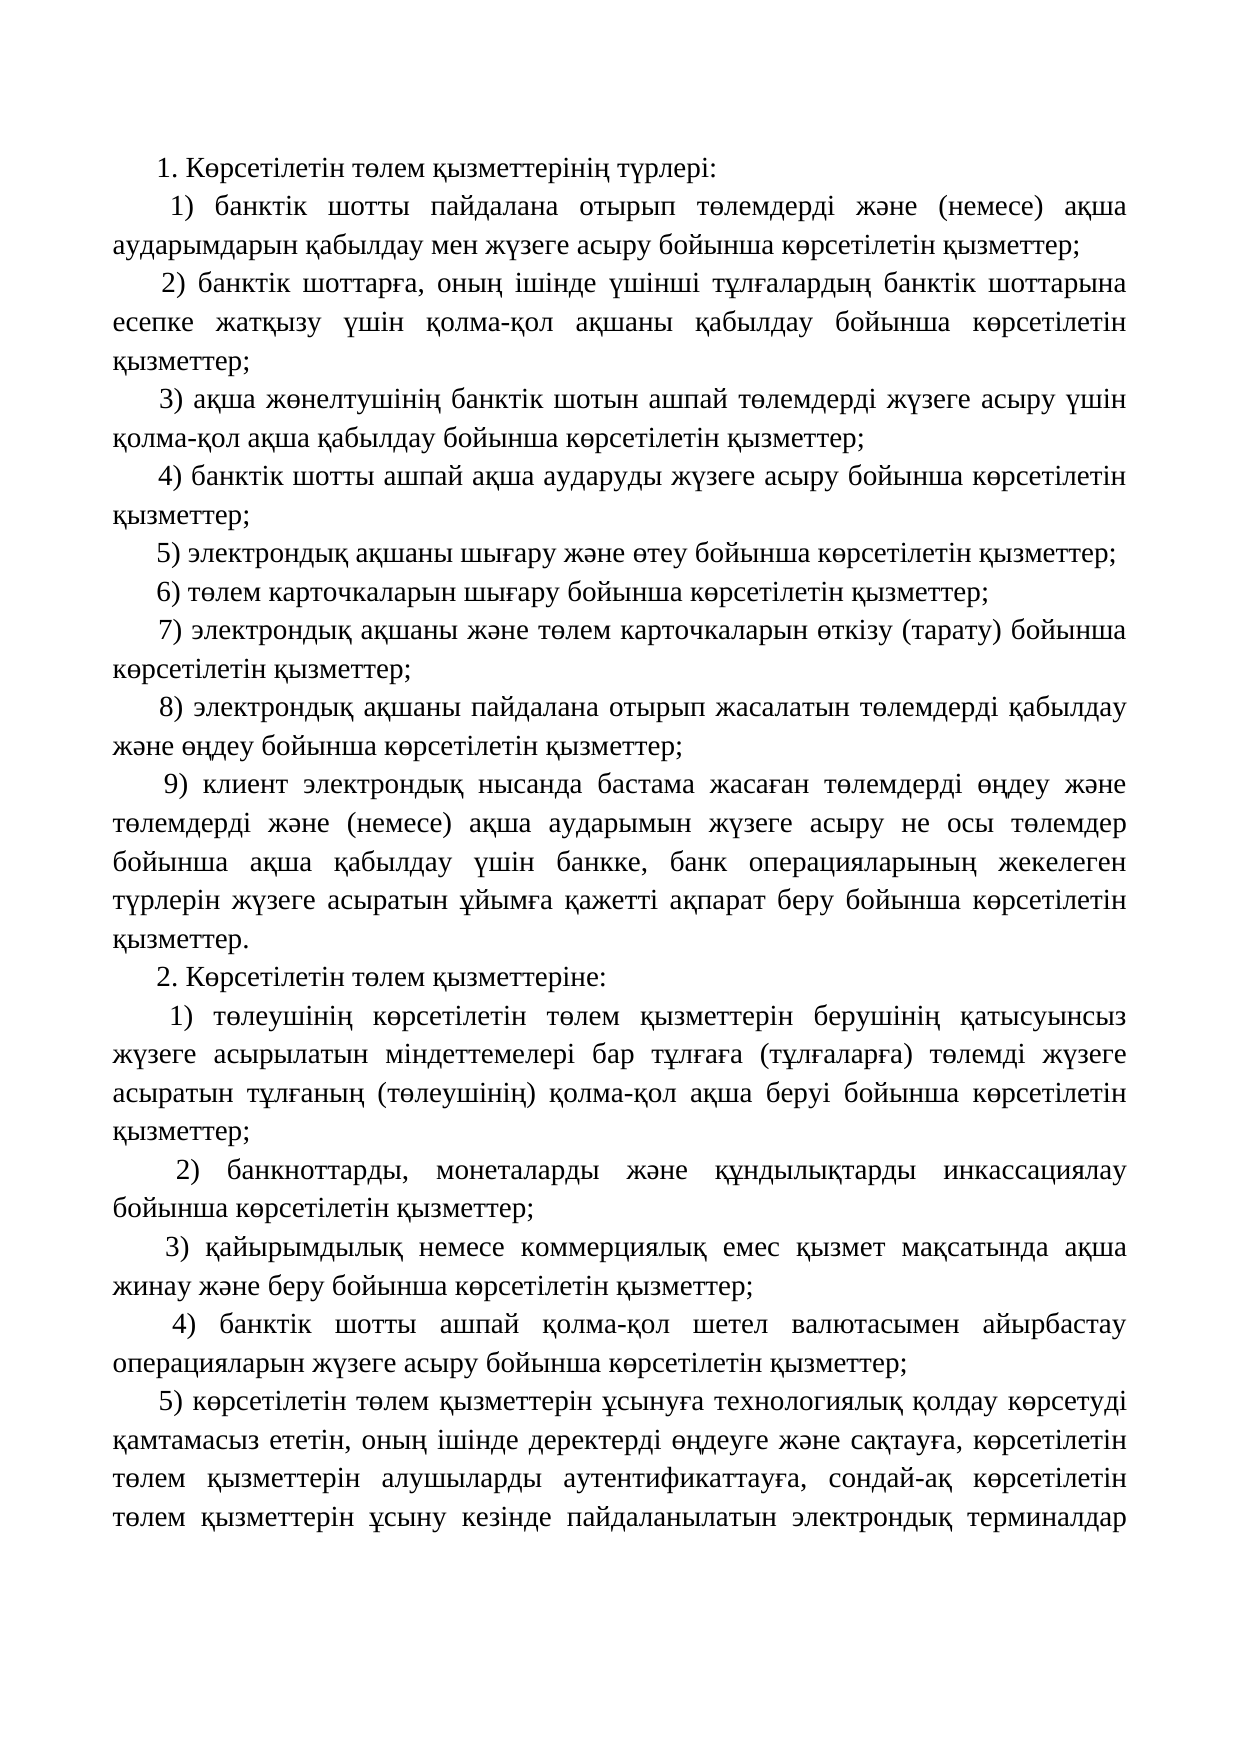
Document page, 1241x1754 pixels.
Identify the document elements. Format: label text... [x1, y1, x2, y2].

text 3) қайырымдылық немесе коммерциялық емес қызмет мақсатында ақша жинау және беру бойынша көрсетілетін қызметтер; [112, 1229, 1128, 1301]
text 1) төлеушінің көрсетілетін төлем қызметтерін берушінің қатысуынсыз жүзеге асырылатын міндеттемелері бар тұлғаға (тұлғаларға) төлемді жүзеге асыратын тұлғаның (төлеушінің) қолма-қол ақша беруі бойынша көрсетілетін қызметтер; [112, 998, 1128, 1147]
text 1. Көрсетілетін төлем қызметтерінің түрлері: [112, 150, 1128, 183]
text 1) банктік шотты пайдалана отырып төлемдерді және (немесе) ақша аударымдарын қабылдау мен жүзеге асыру бойынша көрсетілетін қызметтер; [112, 188, 1128, 261]
text 5) электрондық ақшаны шығару және өтеу бойынша көрсетілетін қызметтер; [112, 535, 1128, 569]
text 2. Көрсетілетін төлем қызметтеріне: [112, 959, 1128, 993]
text 9) клиент электрондық нысанда бастама жасаған төлемдерді өңдеу және төлемдерді және (немесе) ақша аударымын жүзеге асыру не осы төлемдер бойынша ақша қабылдау үшін банкке, банк операцияларының жекелеген түрлерін жүзеге асыратын ұйымға қажетті ақпарат беру бойынша көрсетілетін қызметтер. [112, 767, 1128, 954]
text 4) банктік шотты ашпай ақша аударуды жүзеге асыру бойынша көрсетілетін қызметтер; [112, 458, 1128, 530]
text 3) ақша жөнелтушінің банктік шотын ашпай төлемдерді жүзеге асыру үшін қолма-қол ақша қабылдау бойынша көрсетілетін қызметтер; [112, 381, 1128, 453]
text 2) банктік шоттарға, оның ішінде үшінші тұлғалардың банктік шоттарына есепке жатқызу үшін қолма-қол ақшаны қабылдау бойынша көрсетілетін қызметтер; [112, 266, 1128, 376]
text 6) төлем карточкаларын шығару бойынша көрсетілетін қызметтер; [112, 574, 1128, 607]
text 4) банктік шотты ашпай қолма-қол шетел валютасымен айырбастау операцияларын жүзеге асыру бойынша көрсетілетін қызметтер; [112, 1306, 1128, 1378]
text 7) электрондық ақшаны және төлем карточкаларын өткізу (тарату) бойынша көрсетілетін қызметтер; [112, 612, 1128, 684]
text 2) банкноттарды, монеталарды және құндылықтарды инкассациялау бойынша көрсетілетін қызметтер; [112, 1152, 1128, 1224]
text 8) электрондық ақшаны пайдалана отырып жасалатын төлемдерді қабылдау және өңдеу бойынша көрсетілетін қызметтер; [112, 689, 1128, 762]
